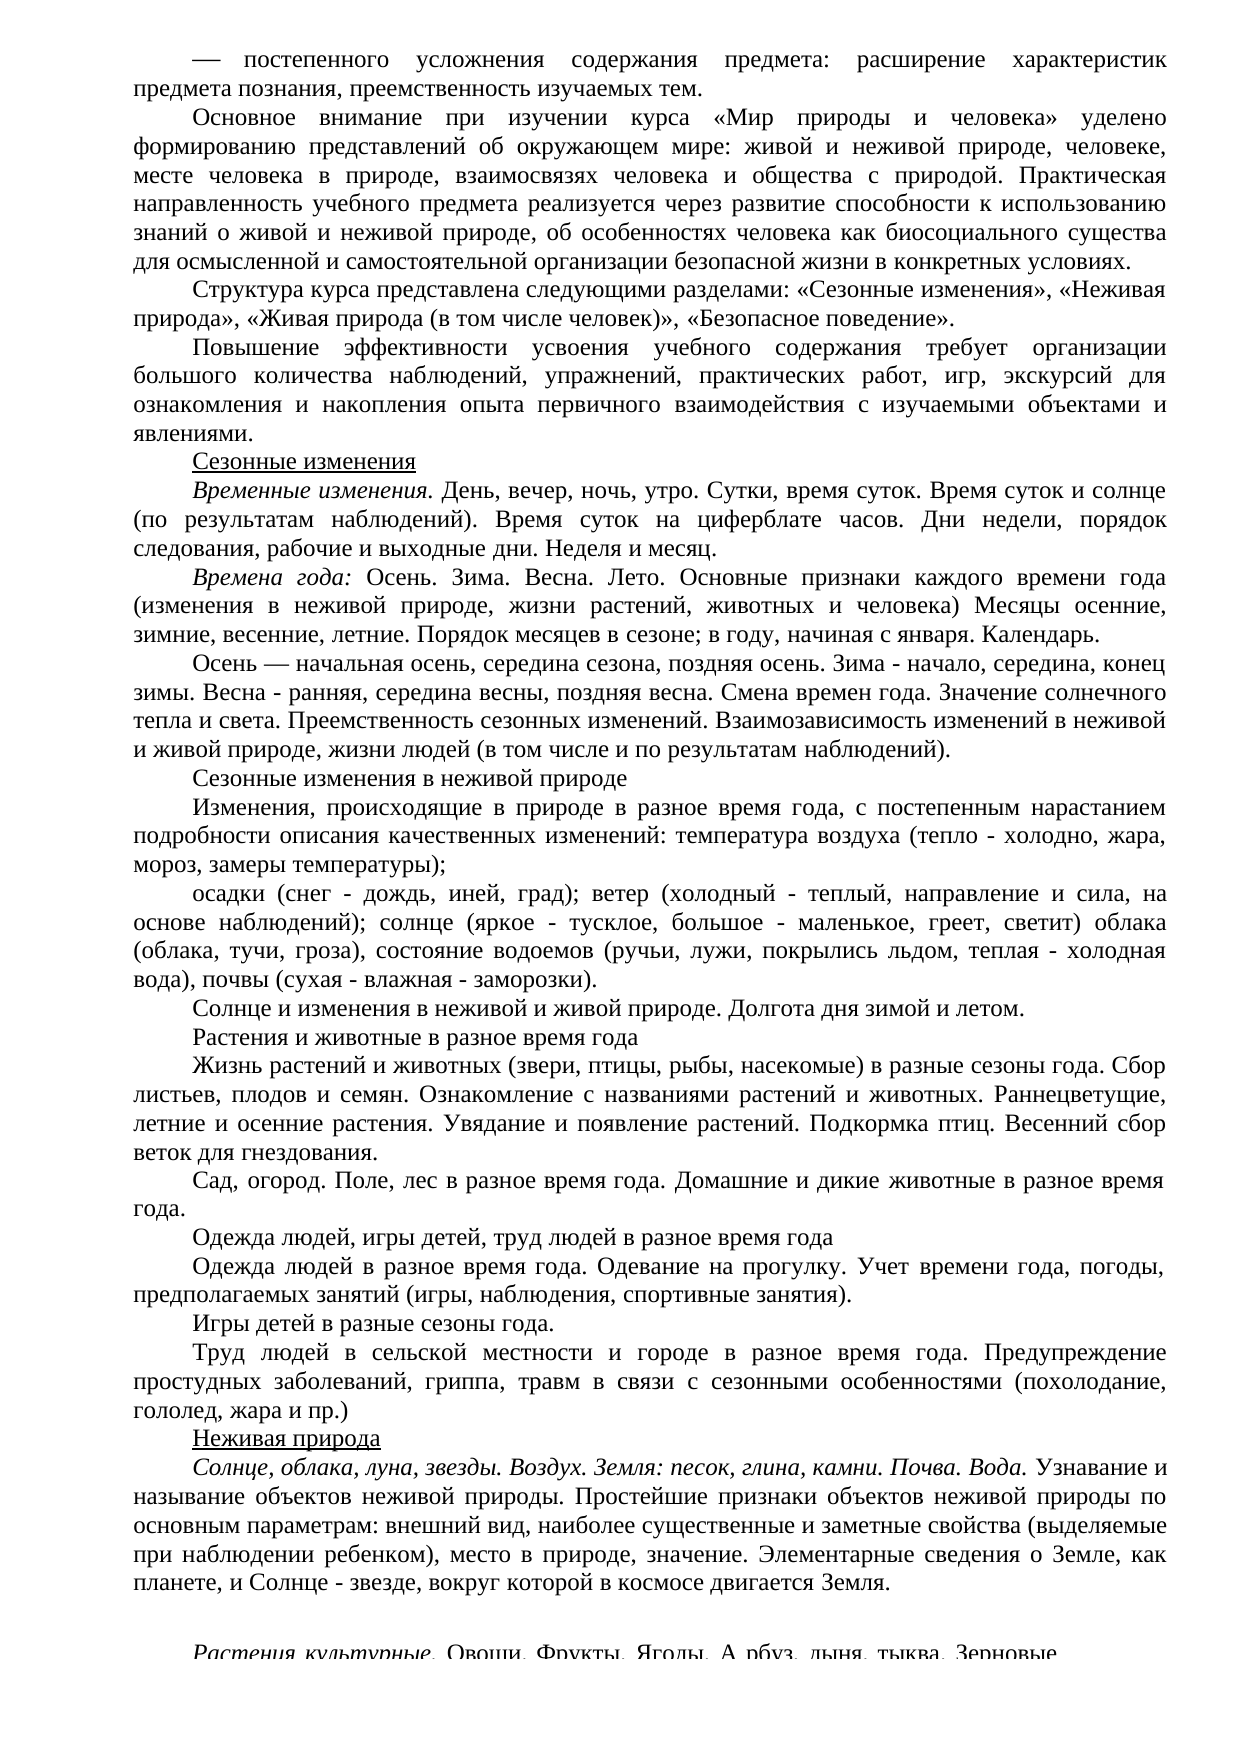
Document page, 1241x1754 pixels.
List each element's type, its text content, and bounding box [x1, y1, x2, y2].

text Жизнь растений и животных (звери, птицы, рыбы, насекомые) в разные сезоны года. Сбор листьев, плодов и семян. Ознакомление с названиями растений и животных. Раннецветущие, летние и осенние растения. Увядание и появление растений. Подкормка птиц. Весенний сбор веток для гнездования. [133, 1051, 1167, 1166]
text Игры детей в разные сезоны года. [192, 1309, 1215, 1337]
text Солнце и изменения в неживой и живой природе. Долгота дня зимой и летом. Растения и животные в разное время года [192, 993, 1026, 1051]
text Сезонные изменения в неживой природе [192, 763, 1215, 792]
text осадки (снег - дождь, иней, град); ветер (холодный - теплый, направление и сила, на основе наблюдений); солнце (яркое - тусклое, большое - маленькое, греет, светит) облака (облака, тучи, гроза), состояние водоемов (ручьи, лужи, покрылись льдом, теплая - холодная вода), почвы (сухая - влажная - заморозки). [133, 878, 1167, 993]
text Основное внимание при изучении курса «Мир природы и человека» уделено формированию представлений об окружающем мире: живой и неживой природе, человеке, месте человека в природе, взаимосвязях человека и общества с природой. Практическая направленность учебного предмета реализуется через развитие способности к использованию знаний о живой и неживой природе, об особенностях человека как биосоциального существа для осмысленной и самостоятельной организации безопасной жизни в конкретных условиях. [133, 102, 1167, 275]
text Труд людей в сельской местности и городе в разное время года. Предупреждение простудных заболеваний, гриппа, травм в связи с сезонными особенностями (похолодание, гололед, жара и пр.) [133, 1337, 1167, 1424]
text Временные изменения. День, вечер, ночь, утро. Сутки, время суток. Время суток и солнце (по результатам наблюдений). Время суток на циферблате часов. Дни недели, порядок следования, рабочие и выходные дни. Неделя и месяц. [133, 476, 1167, 562]
text Повышение эффективности усвоения учебного содержания требует организации большого количества наблюдений, упражнений, практических работ, игр, экскурсий для ознакомления и накопления опыта первичного взаимодействия с изучаемыми объектами и явлениями. [133, 332, 1167, 447]
text Структура курса представлена следующими разделами: «Сезонные изменения», «Неживая природа», «Живая природа (в том числе человек)», «Безопасное поведение». [133, 275, 1167, 331]
text Одежда людей, игры детей, труд людей в разное время года [192, 1222, 1215, 1251]
text Сад, огород. Поле, лес в разное время года. Домашние и дикие животные в разное время [192, 1166, 1215, 1194]
text Изменения, происходящие в природе в разное время года, с постепенным нарастанием подробности описания качественных изменений: температура воздуха (тепло - холодно, жара, мороз, замеры температуры); [133, 792, 1167, 878]
text Солнце, облака, луна, звезды. Воздух. Земля: песок, глина, камни. Почва. Вода. Узнавание и называние объектов неживой природы. Простейшие признаки объектов неживой природы по основным параметрам: внешний вид, наиболее существенные и заметные свойства (выделяемые при наблюдении ребенком), место в природе, значение. Элементарные сведения о Земле, как планете, и Солнце - звезде, вокруг которой в космосе двигается Земля. [133, 1452, 1167, 1596]
text Времена года: Осень. Зима. Весна. Лето. Основные признаки каждого времени года (изменения в неживой природе, жизни растений, животных и человека) Месяцы осенние, зимние, весенние, летние. Порядок месяцев в сезоне; в году, начиная с января. Календарь. [133, 562, 1167, 648]
text Сезонные изменения [192, 447, 1215, 475]
text года. [133, 1194, 186, 1222]
text предполагаемых занятий (игры, наблюдения, спортивные занятия). [133, 1280, 1215, 1308]
text Неживая природа [192, 1424, 1215, 1452]
list постепенного усложнения содержания предмета: расширение характеристик предмета познания, преемственность изучаемых тем. [133, 43, 1167, 102]
text Осень — начальная осень, середина сезона, поздняя осень. Зима - начало, середина, конец зимы. Весна - ранняя, середина весны, поздняя весна. Смена времен года. Значение солнечного тепла и света. Преемственность сезонных изменений. Взаимозависимость изменений в неживой и живой природе, жизни людей (в том числе и по результатам наблюдений). [133, 648, 1167, 763]
text Одежда людей в разное время года. Одевание на прогулку. Учет времени года, погоды, [192, 1251, 1215, 1280]
